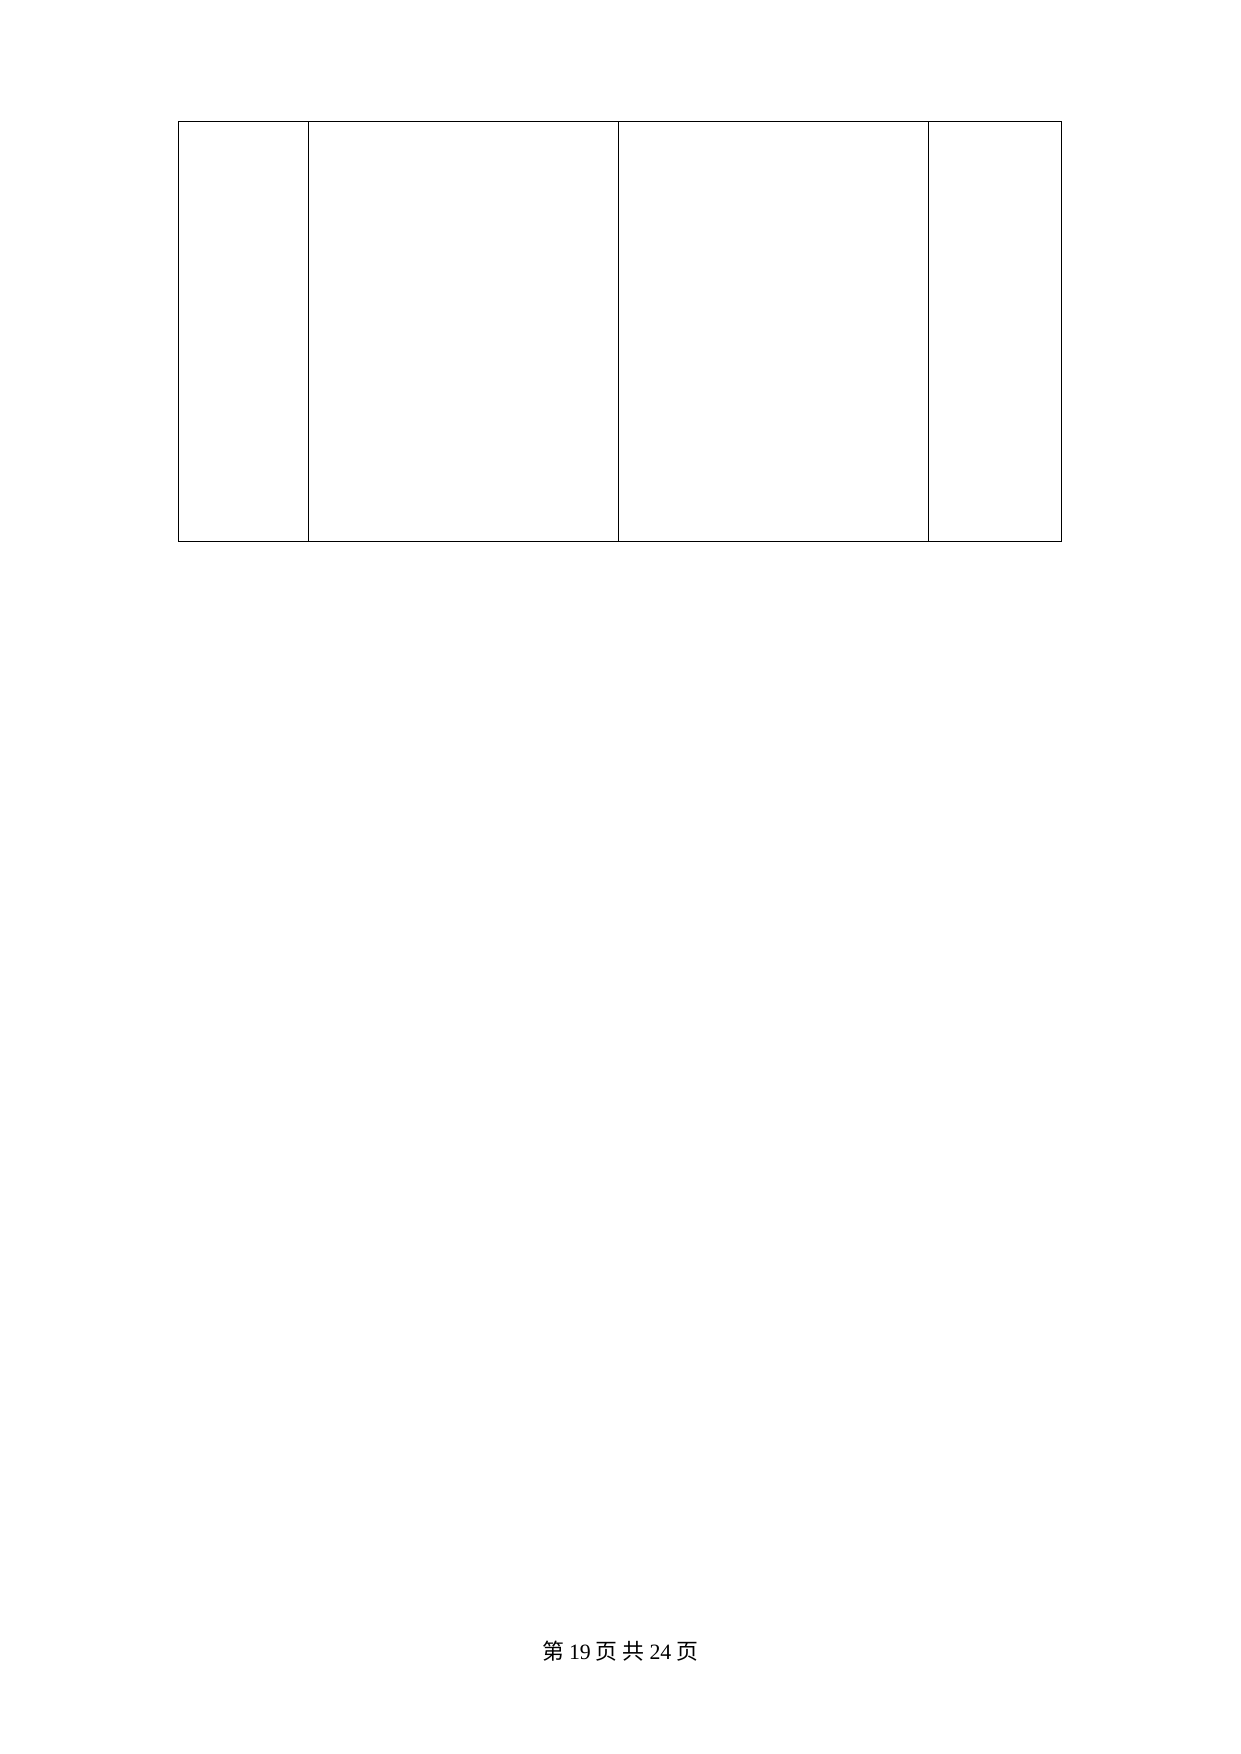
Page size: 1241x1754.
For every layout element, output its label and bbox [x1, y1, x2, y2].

table_cell [179, 122, 308, 541]
table_cell [309, 122, 618, 541]
table_cell [619, 122, 928, 541]
table_cell [929, 122, 1061, 541]
